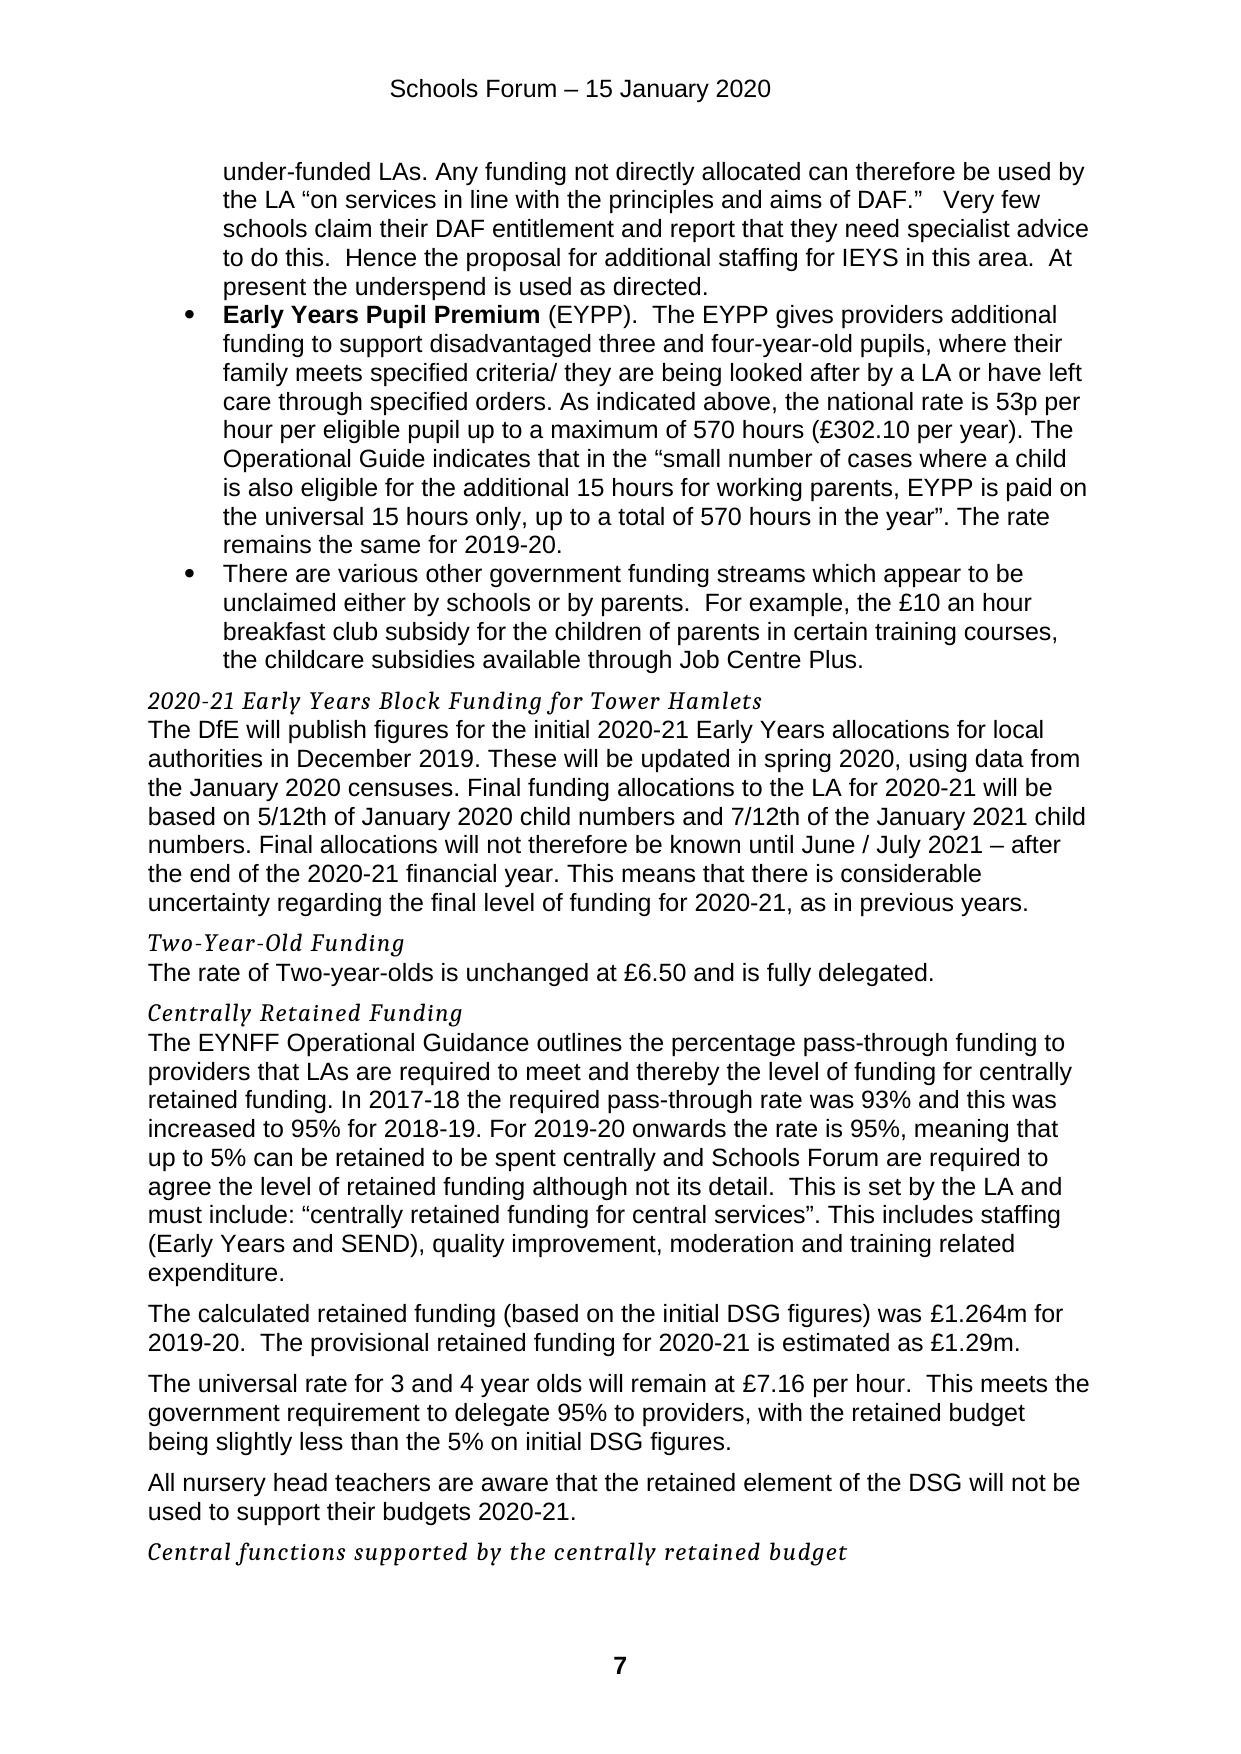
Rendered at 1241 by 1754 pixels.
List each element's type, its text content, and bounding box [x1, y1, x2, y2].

text The rate of Two-year-olds is unchanged at £6.50 and is fully delegated. [148, 958, 1092, 987]
subtitle Two-Year-Old Funding [148, 929, 1092, 958]
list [185, 157, 1092, 300]
text The EYNFF Operational Guidance outlines the percentage pass-through funding to providers that LAs are required to meet and thereby the level of funding for centrally retained funding. In 2017-18 the required pass-through rate was 93% and this was increased to 95% for 2018-19. For 2019-20 onwards the rate is 95%, meaning that up to 5% can be retained to be spent centrally and Schools Forum are required to agree the level of retained funding although not its detail. This is set by the LA and must include: “centrally retained funding for central services”. This includes staffing (Early Years and SEND), quality improvement, moderation and training related expenditure. [148, 1028, 1092, 1287]
text All nursery head teachers are aware that the retained element of the DSG will not be used to support their budgets 2020-21. [148, 1468, 1092, 1526]
list There are various other government funding streams which appear to be unclaimed either by schools or by parents. For example, the £10 an hour breakfast club subsidy for the children of parents in certain training courses, the childcare subsidies available through Job Centre Plus. [185, 559, 1092, 674]
list Early Years Pupil Premium (EYPP). The EYPP gives providers additional funding to support disadvantaged three and four-year-old pupils, where their family meets specified criteria/ they are being looked after by a LA or have left care through specified orders. As indicated above, the national rate is 53p per hour per eligible pupil up to a maximum of 570 hours (£302.10 per year). The Operational Guide indicates that in the “small number of cases where a child is also eligible for the additional 15 hours for working parents, EYPP is paid on the universal 15 hours only, up to a total of 570 hours in the year”. The rate remains the same for 2019-20. [185, 300, 1092, 559]
subtitle 2020-21 Early Years Block Funding for Tower Hamlets [148, 687, 1092, 716]
text The calculated retained funding (based on the initial DSG figures) was £1.264m for 2019-20. The provisional retained funding for 2020-21 is estimated as £1.29m. [148, 1299, 1092, 1357]
text The universal rate for 3 and 4 year olds will remain at £7.16 per hour. This meets the government requirement to delegate 95% to providers, with the retained budget being slightly less than the 5% on initial DSG figures. [148, 1369, 1092, 1456]
subtitle Central functions supported by the centrally retained budget [148, 1538, 1092, 1567]
subtitle Centrally Retained Funding [148, 999, 1092, 1028]
text The DfE will publish figures for the initial 2020-21 Early Years allocations for local authorities in December 2019. These will be updated in spring 2020, using data from the January 2020 censuses. Final funding allocations to the LA for 2020-21 will be based on 5/12th of January 2020 child numbers and 7/12th of the January 2021 child numbers. Final allocations will not therefore be known until June / July 2021 – after the end of the 2020-21 financial year. This means that there is considerable uncertainty regarding the final level of funding for 2020-21, as in previous years. [148, 716, 1092, 917]
